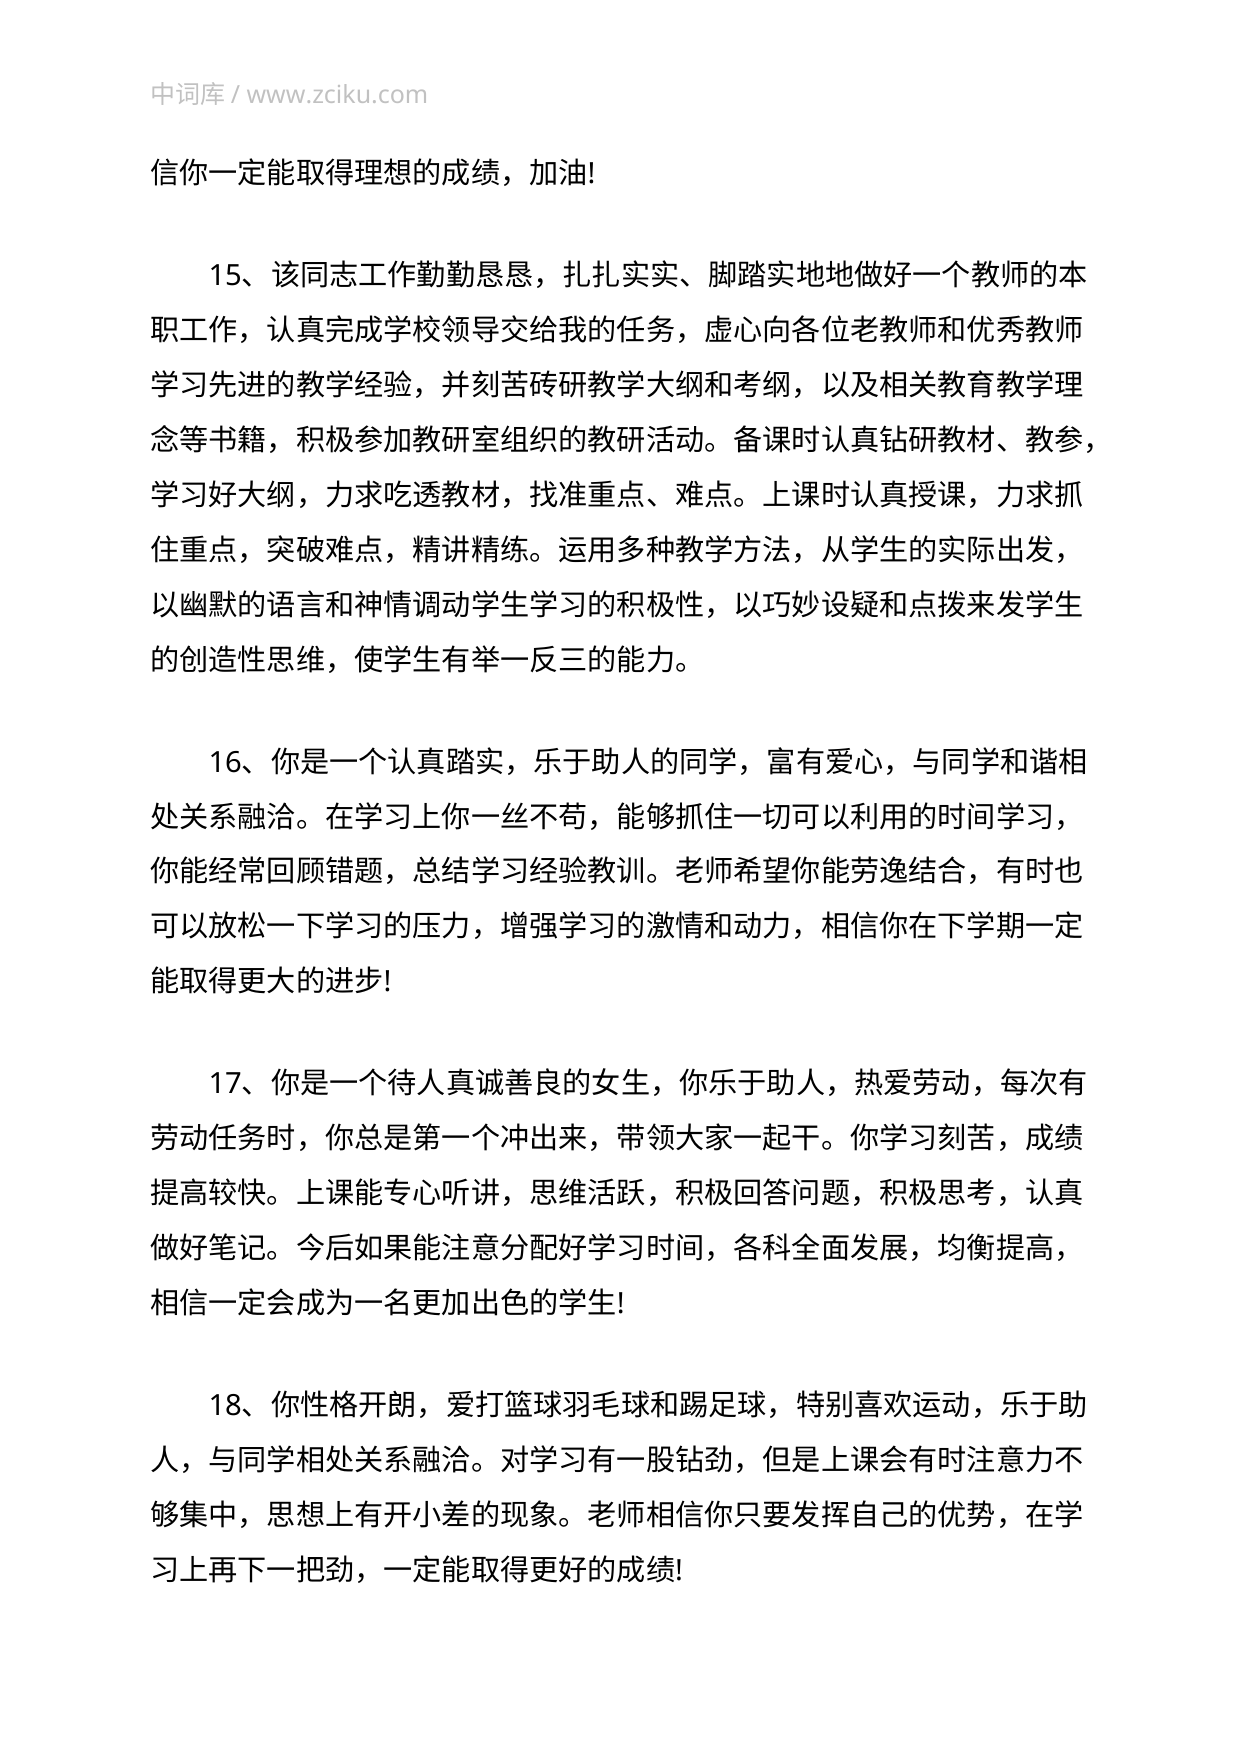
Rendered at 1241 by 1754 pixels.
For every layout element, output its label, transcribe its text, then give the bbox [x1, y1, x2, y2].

text 18、你性格开朗，爱打篮球羽毛球和踢足球，特别喜欢运动，乐于助人，与同学相处关系融洽。对学习有一股钻劲，但是上课会有时注意力不够集中，思想上有开小差的现象。老师相信你只要发挥自己的优势，在学习上再下一把劲，一定能取得更好的成绩! [150, 1381, 1090, 1589]
text 16、你是一个认真踏实，乐于助人的同学，富有爱心，与同学和谐相处关系融洽。在学习上你一丝不苟，能够抓住一切可以利用的时间学习，你能经常回顾错题，总结学习经验教训。老师希望你能劳逸结合，有时也可以放松一下学习的压力，增强学习的激情和动力，相信你在下学期一定能取得更大的进步! [150, 738, 1090, 1000]
text 15、该同志工作勤勤恳恳，扎扎实实、脚踏实地地做好一个教师的本职工作，认真完成学校领导交给我的任务，虚心向各位老教师和优秀教师学习先进的教学经验，并刻苦砖研教学大纲和考纲，以及相关教育教学理念等书籍，积极参加教研室组织的教研活动。备课时认真钻研教材、教参，学习好大纲，力求吃透教材，找准重点、难点。上课时认真授课，力求抓住重点，突破难点，精讲精练。运用多种教学方法，从学生的实际出发，以幽默的语言和神情调动学生学习的积极性，以巧妙设疑和点拨来发学生的创造性思维，使学生有举一反三的能力。 [150, 252, 1090, 679]
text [150, 150, 1090, 192]
text 17、你是一个待人真诚善良的女生，你乐于助人，热爱劳动，每次有劳动任务时，你总是第一个冲出来，带领大家一起干。你学习刻苦，成绩提高较快。上课能专心听讲，思维活跃，积极回答问题，积极思考，认真做好笔记。今后如果能注意分配好学习时间，各科全面发展，均衡提高，相信一定会成为一名更加出色的学生! [150, 1060, 1090, 1322]
